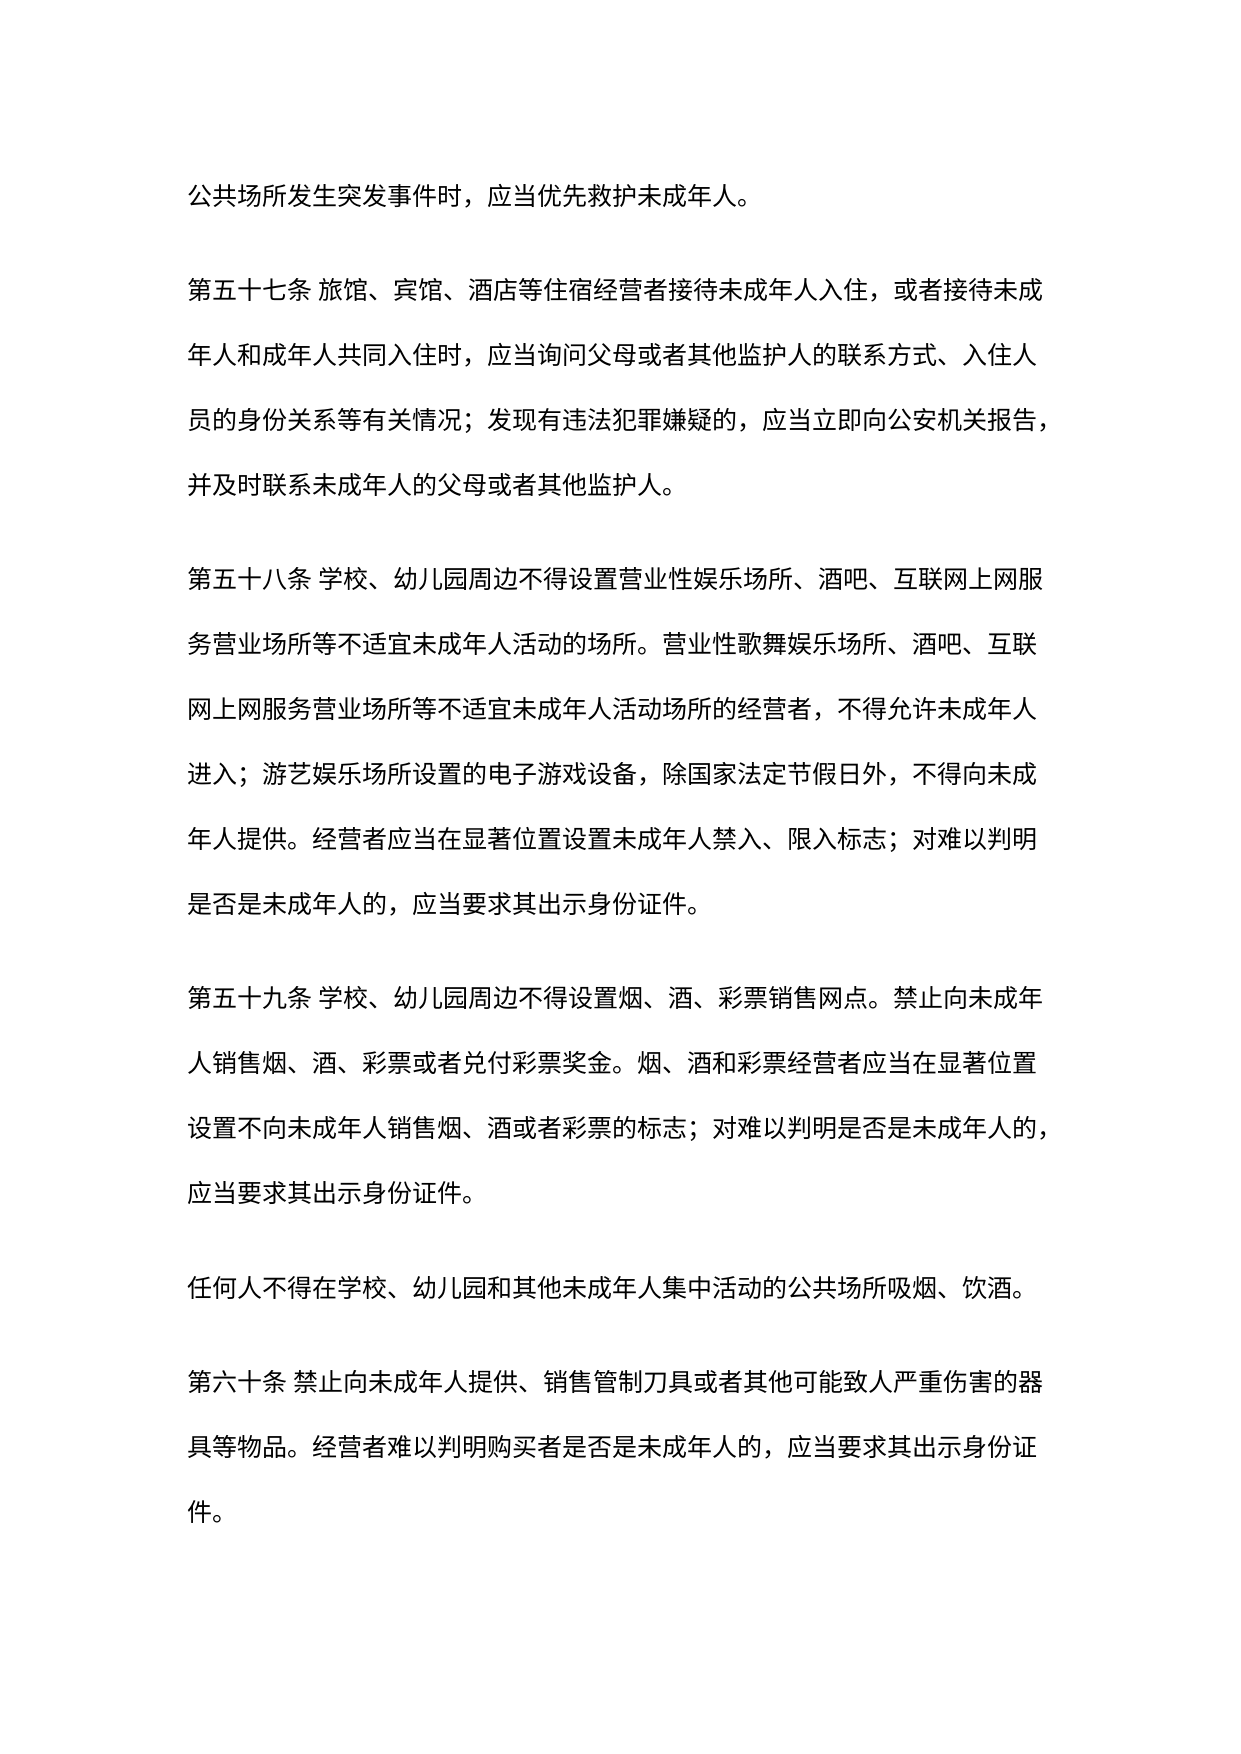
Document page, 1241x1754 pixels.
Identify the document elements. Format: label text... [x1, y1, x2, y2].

text 第五十七条 旅馆、宾馆、酒店等住宿经营者接待未成年人入住，或者接待未成年人和成年人共同入住时，应当询问父母或者其他监护人的联系方式、入住人员的身份关系等有关情况；发现有违法犯罪嫌疑的，应当立即向公安机关报告，并及时联系未成年人的父母或者其他监护人。 [187, 256, 1053, 516]
text 公共场所发生突发事件时，应当优先救护未成年人。 [187, 162, 1053, 227]
text 第五十八条 学校、幼儿园周边不得设置营业性娱乐场所、酒吧、互联网上网服务营业场所等不适宜未成年人活动的场所。营业性歌舞娱乐场所、酒吧、互联网上网服务营业场所等不适宜未成年人活动场所的经营者，不得允许未成年人进入；游艺娱乐场所设置的电子游戏设备，除国家法定节假日外，不得向未成年人提供。经营者应当在显著位置设置未成年人禁入、限入标志；对难以判明是否是未成年人的，应当要求其出示身份证件。 [187, 545, 1053, 935]
text 任何人不得在学校、幼儿园和其他未成年人集中活动的公共场所吸烟、饮酒。 [187, 1254, 1053, 1319]
text 第六十条 禁止向未成年人提供、销售管制刀具或者其他可能致人严重伤害的器具等物品。经营者难以判明购买者是否是未成年人的，应当要求其出示身份证件。 [187, 1348, 1053, 1543]
text 第五十九条 学校、幼儿园周边不得设置烟、酒、彩票销售网点。禁止向未成年人销售烟、酒、彩票或者兑付彩票奖金。烟、酒和彩票经营者应当在显著位置设置不向未成年人销售烟、酒或者彩票的标志；对难以判明是否是未成年人的，应当要求其出示身份证件。 [187, 964, 1053, 1224]
